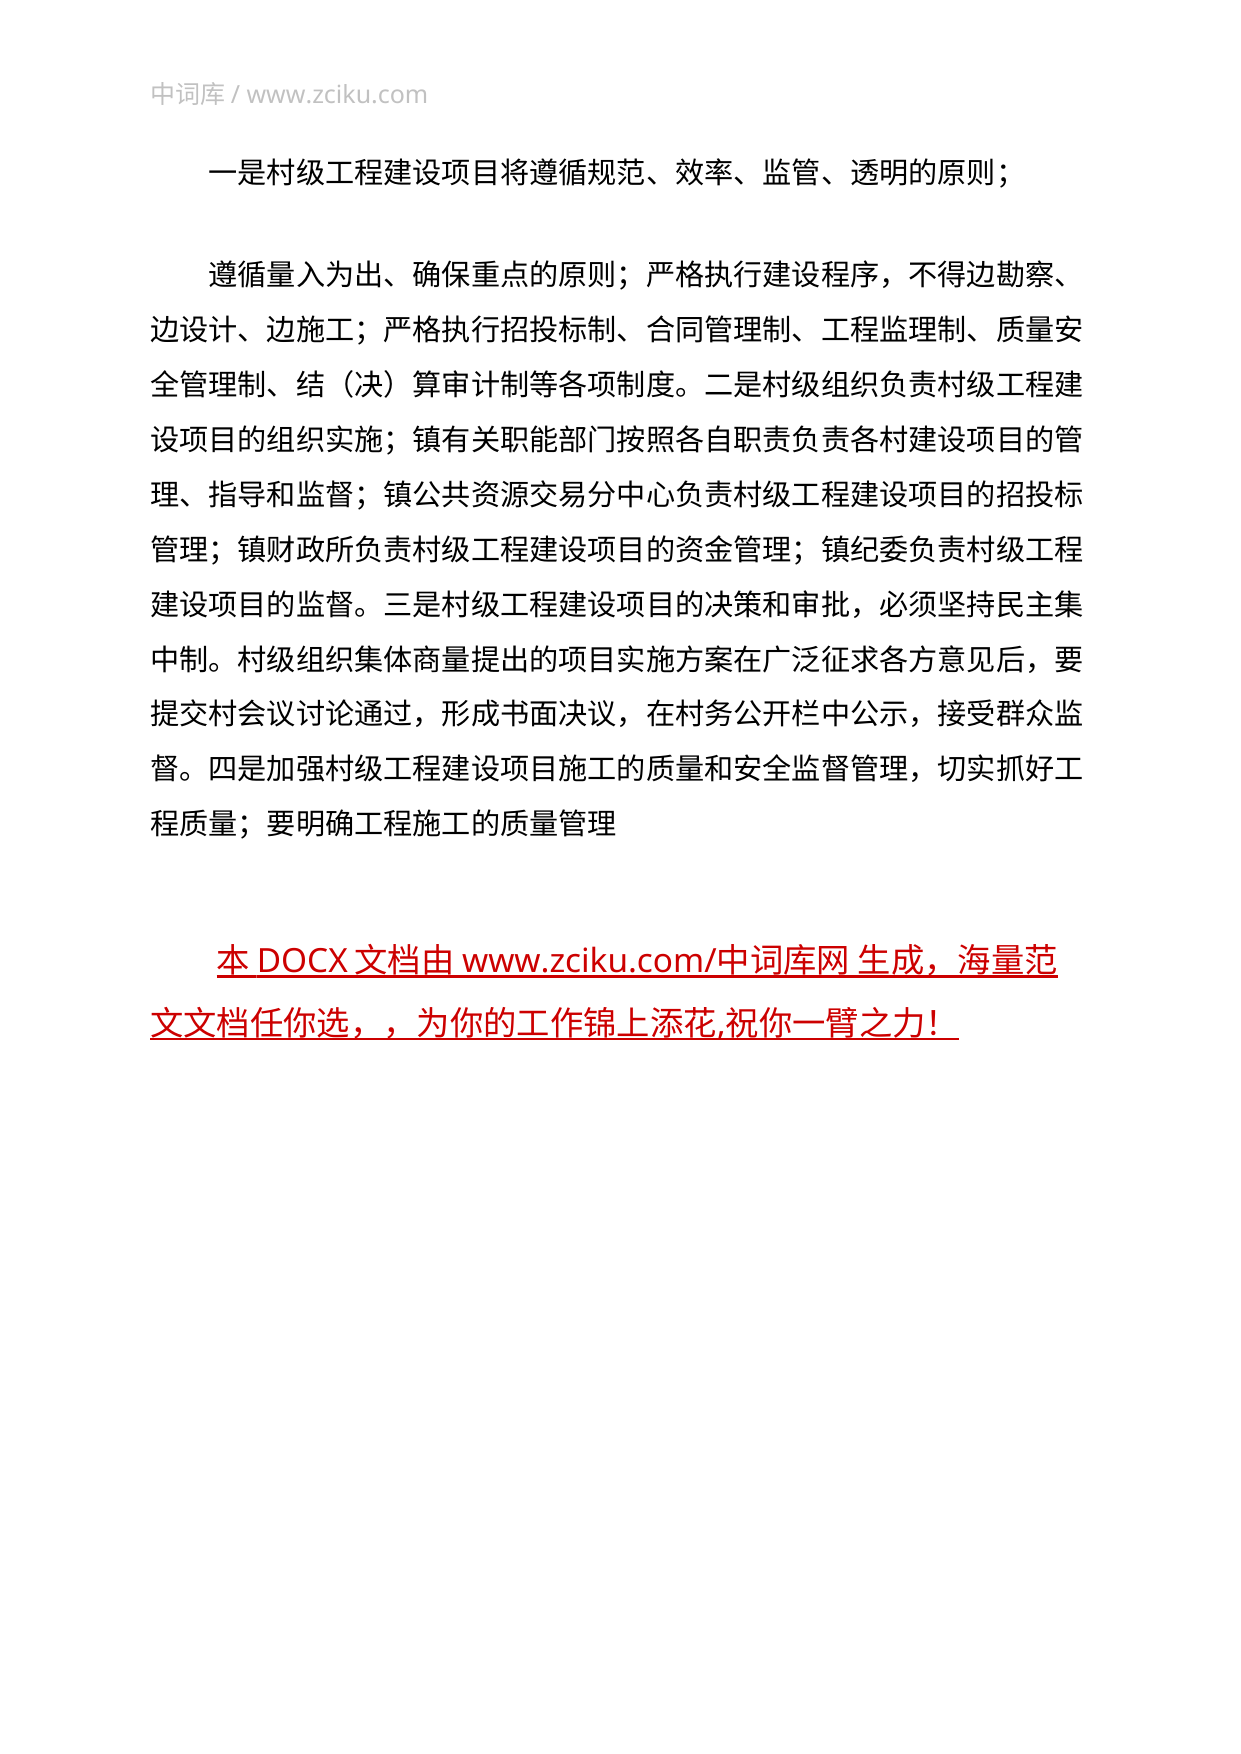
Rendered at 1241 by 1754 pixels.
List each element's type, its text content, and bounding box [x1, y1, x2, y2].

text 本DOCX文档由 www.zciku.com/中词库网 生成，海量范文文档任你选，，为你的工作锦上添花,祝你一臂之力！ [150, 934, 1090, 1045]
text 遵循量入为出、确保重点的原则；严格执行建设程序，不得边勘察、边设计、边施工；严格执行招投标制、合同管理制、工程监理制、质量安全管理制、结（决）算审计制等各项制度。二是村级组织负责村级工程建设项目的组织实施；镇有关职能部门按照各自职责负责各村建设项目的管理、指导和监督；镇公共资源交易分中心负责村级工程建设项目的招投标管理；镇财政所负责村级工程建设项目的资金管理；镇纪委负责村级工程建设项目的监督。三是村级工程建设项目的决策和审批，必须坚持民主集中制。村级组织集体商量提出的项目实施方案在广泛征求各方意见后，要提交村会议讨论通过，形成书面决议，在村务公开栏中公示，接受群众监督。四是加强村级工程建设项目施工的质量和安全监督管理，切实抓好工程质量；要明确工程施工的质量管理 [150, 252, 1090, 843]
text 一是村级工程建设项目将遵循规范、效率、监管、透明的原则； [150, 150, 1090, 192]
